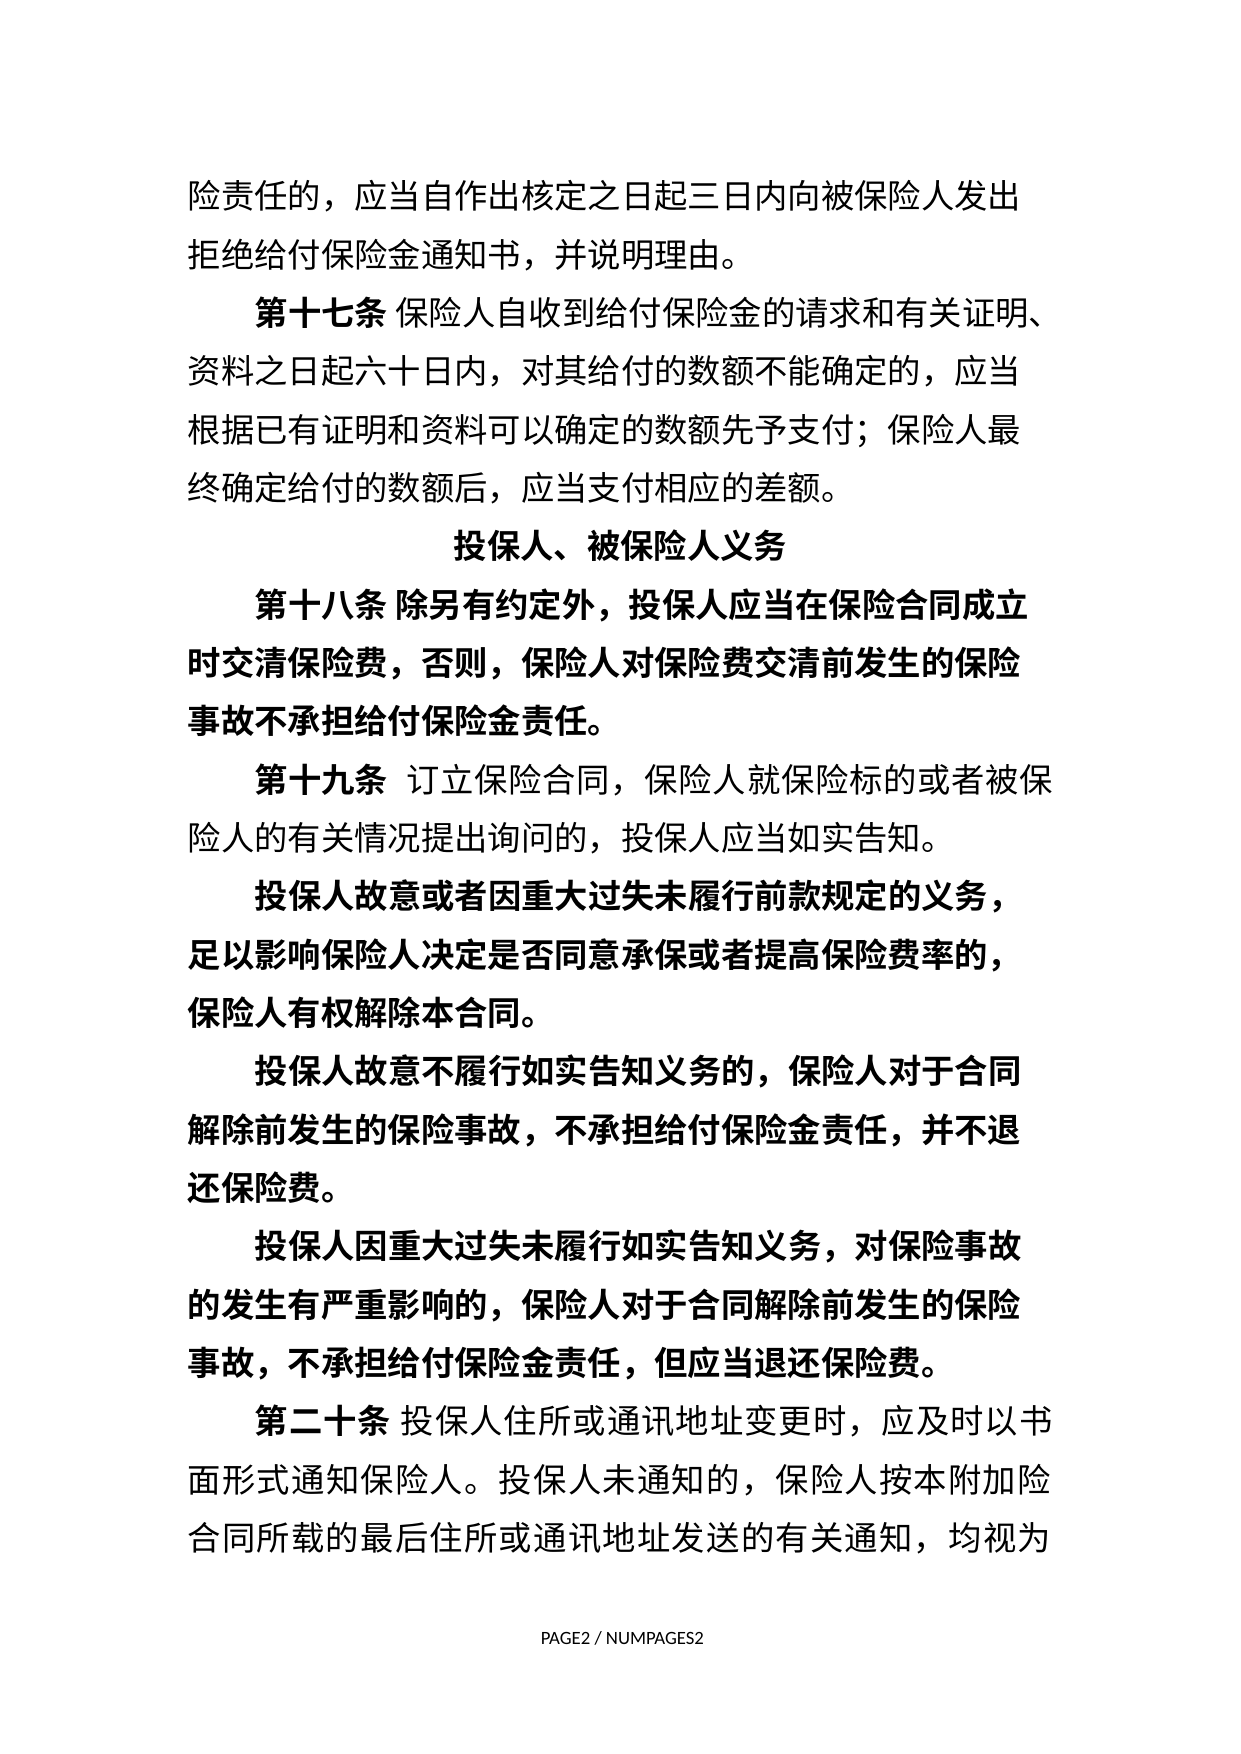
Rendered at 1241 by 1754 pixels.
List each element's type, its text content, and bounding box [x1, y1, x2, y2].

text 投保人故意不履行如实告知义务的，保险人对于合同解除前发生的保险事故，不承担给付保险金责任，并不退还保险费。 [187, 1037, 1053, 1212]
text 第十八条 除另有约定外，投保人应当在保险合同成立时交清保险费，否则，保险人对保险费交清前发生的保险事故不承担给付保险金责任。 [187, 570, 1053, 745]
text 投保人因重大过失未履行如实告知义务，对保险事故的发生有严重影响的，保险人对于合同解除前发生的保险事故，不承担给付保险金责任，但应当退还保险费。 [187, 1212, 1053, 1387]
text 第十七条 保险人自收到给付保险金的请求和有关证明、资料之日起六十日内，对其给付的数额不能确定的，应当根据已有证明和资料可以确定的数额先予支付；保险人最终确定给付的数额后，应当支付相应的差额。 [187, 279, 1053, 512]
text 投保人故意或者因重大过失未履行前款规定的义务，足以影响保险人决定是否同意承保或者提高保险费率的，保险人有权解除本合同。 [187, 862, 1053, 1037]
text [187, 1387, 1053, 1562]
text 投保人、被保险人义务 [187, 512, 1053, 570]
text 第十九条 订立保险合同，保险人就保险标的或者被保险人的有关情况提出询问的，投保人应当如实告知。 [187, 745, 1053, 862]
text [187, 162, 1053, 279]
